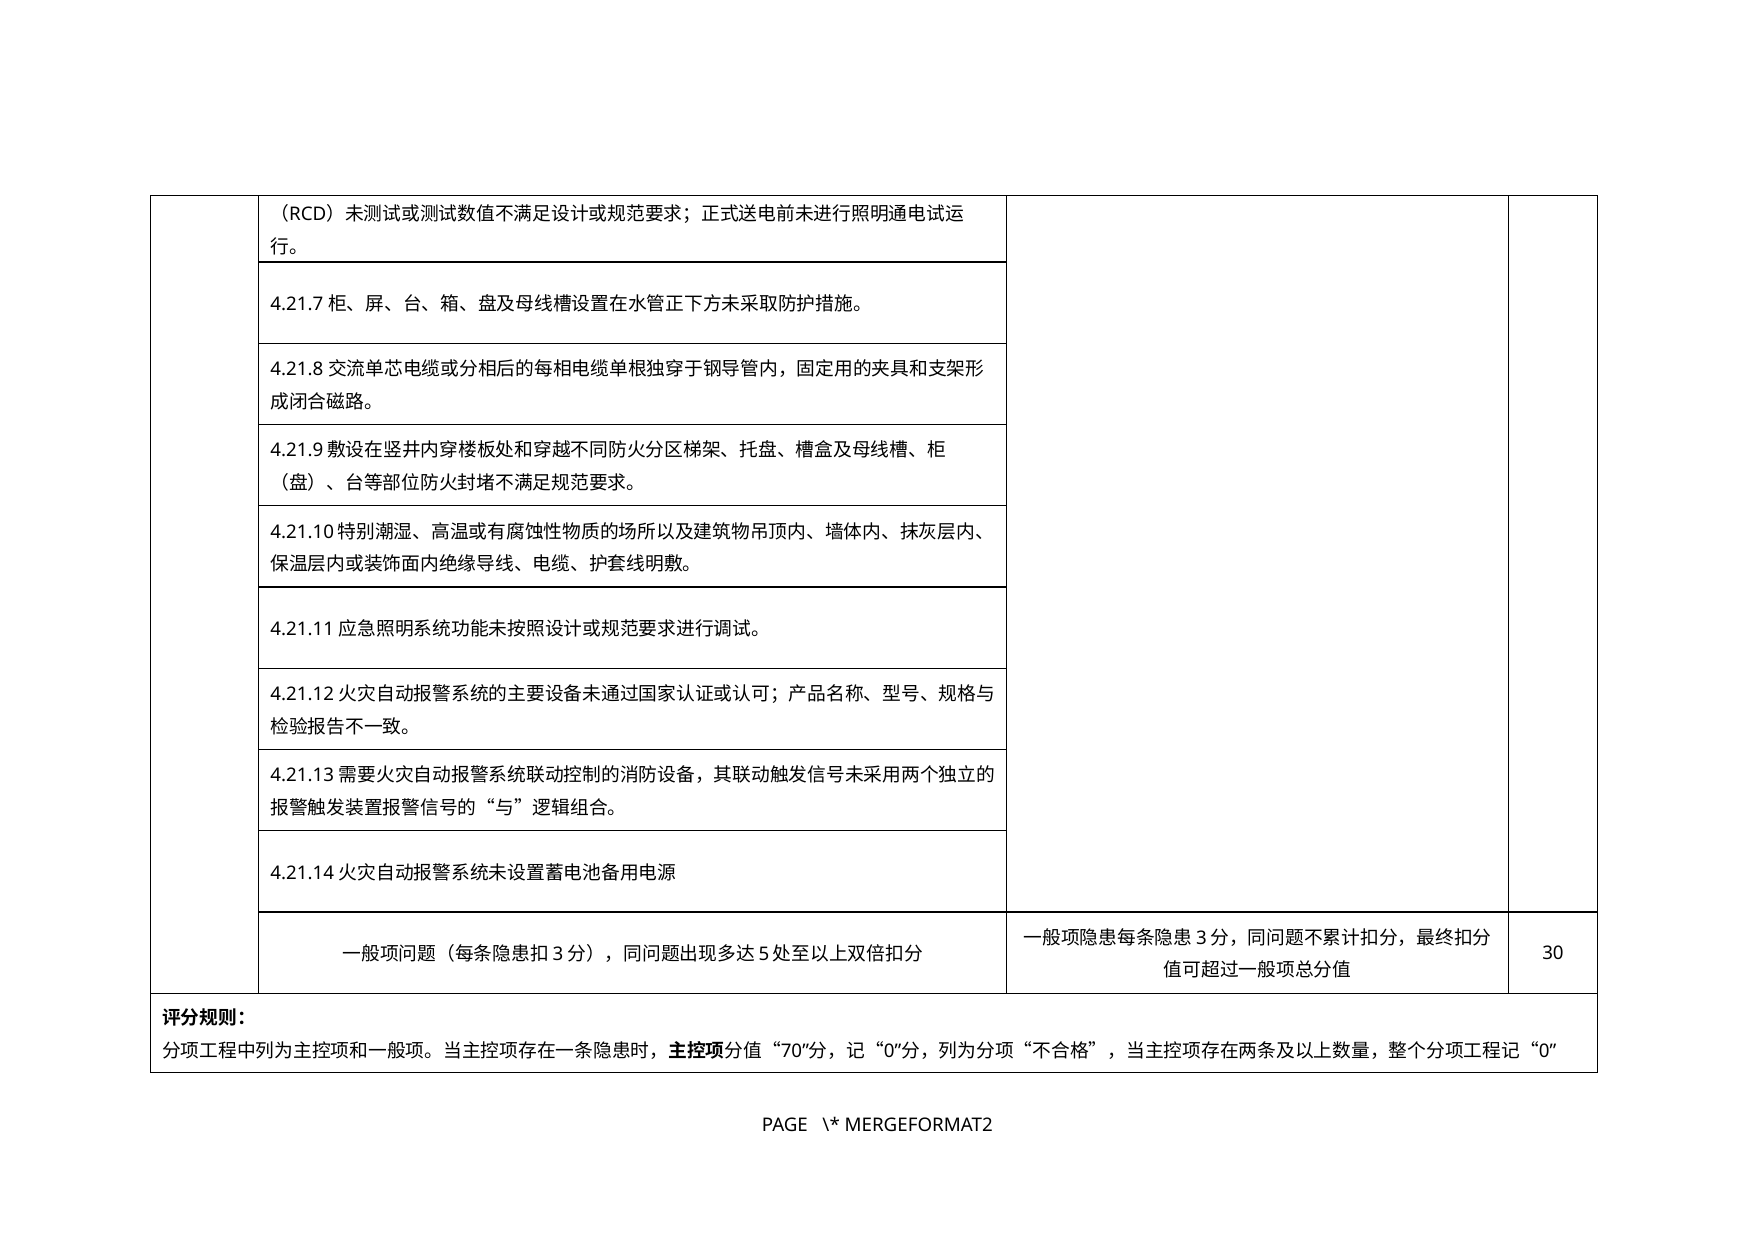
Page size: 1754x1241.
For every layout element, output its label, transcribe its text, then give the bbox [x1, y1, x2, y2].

table_cell 4.21.8 交流单芯电缆或分相后的每相电缆单根独穿于钢导管内，固定用的夹具和支架形成闭合磁路。 [259, 344, 1006, 424]
table_cell 30 [1509, 913, 1597, 993]
table_cell 4.21.13 需要火灾自动报警系统联动控制的消防设备，其联动触发信号未采用两个独立的报警触发装置报警信号的“与”逻辑组合。 [259, 750, 1006, 830]
table_cell 4.21.9敷设在竖井内穿楼板处和穿越不同防火分区梯架、托盘、槽盒及母线槽、柜（盘）、台等部位防火封堵不满足规范要求。 [259, 425, 1006, 505]
table_cell 4.21.14 火灾自动报警系统未设置蓄电池备用电源 [259, 831, 1006, 911]
table_cell 4.21.11 应急照明系统功能未按照设计或规范要求进行调试。 [259, 588, 1006, 668]
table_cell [151, 994, 1597, 1072]
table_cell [259, 196, 1006, 261]
table_cell 一般项隐患每条隐患3分，同问题不累计扣分，最终扣分值可超过一般项总分值 [1007, 913, 1508, 993]
table_cell 4.21.10特别潮湿、高温或有腐蚀性物质的场所以及建筑物吊顶内、墙体内、抹灰层内、保温层内或装饰面内绝缘导线、电缆、护套线明敷。 [259, 506, 1006, 586]
table_cell 4.21.7 柜、屏、台、箱、盘及母线槽设置在水管正下方未采取防护措施。 [259, 263, 1006, 343]
table_cell 一般项问题（每条隐患扣3分），同问题出现多达5处至以上双倍扣分 [259, 913, 1006, 993]
table_cell 4.21.12 火灾自动报警系统的主要设备未通过国家认证或认可；产品名称、型号、规格与检验报告不一致。 [259, 669, 1006, 749]
